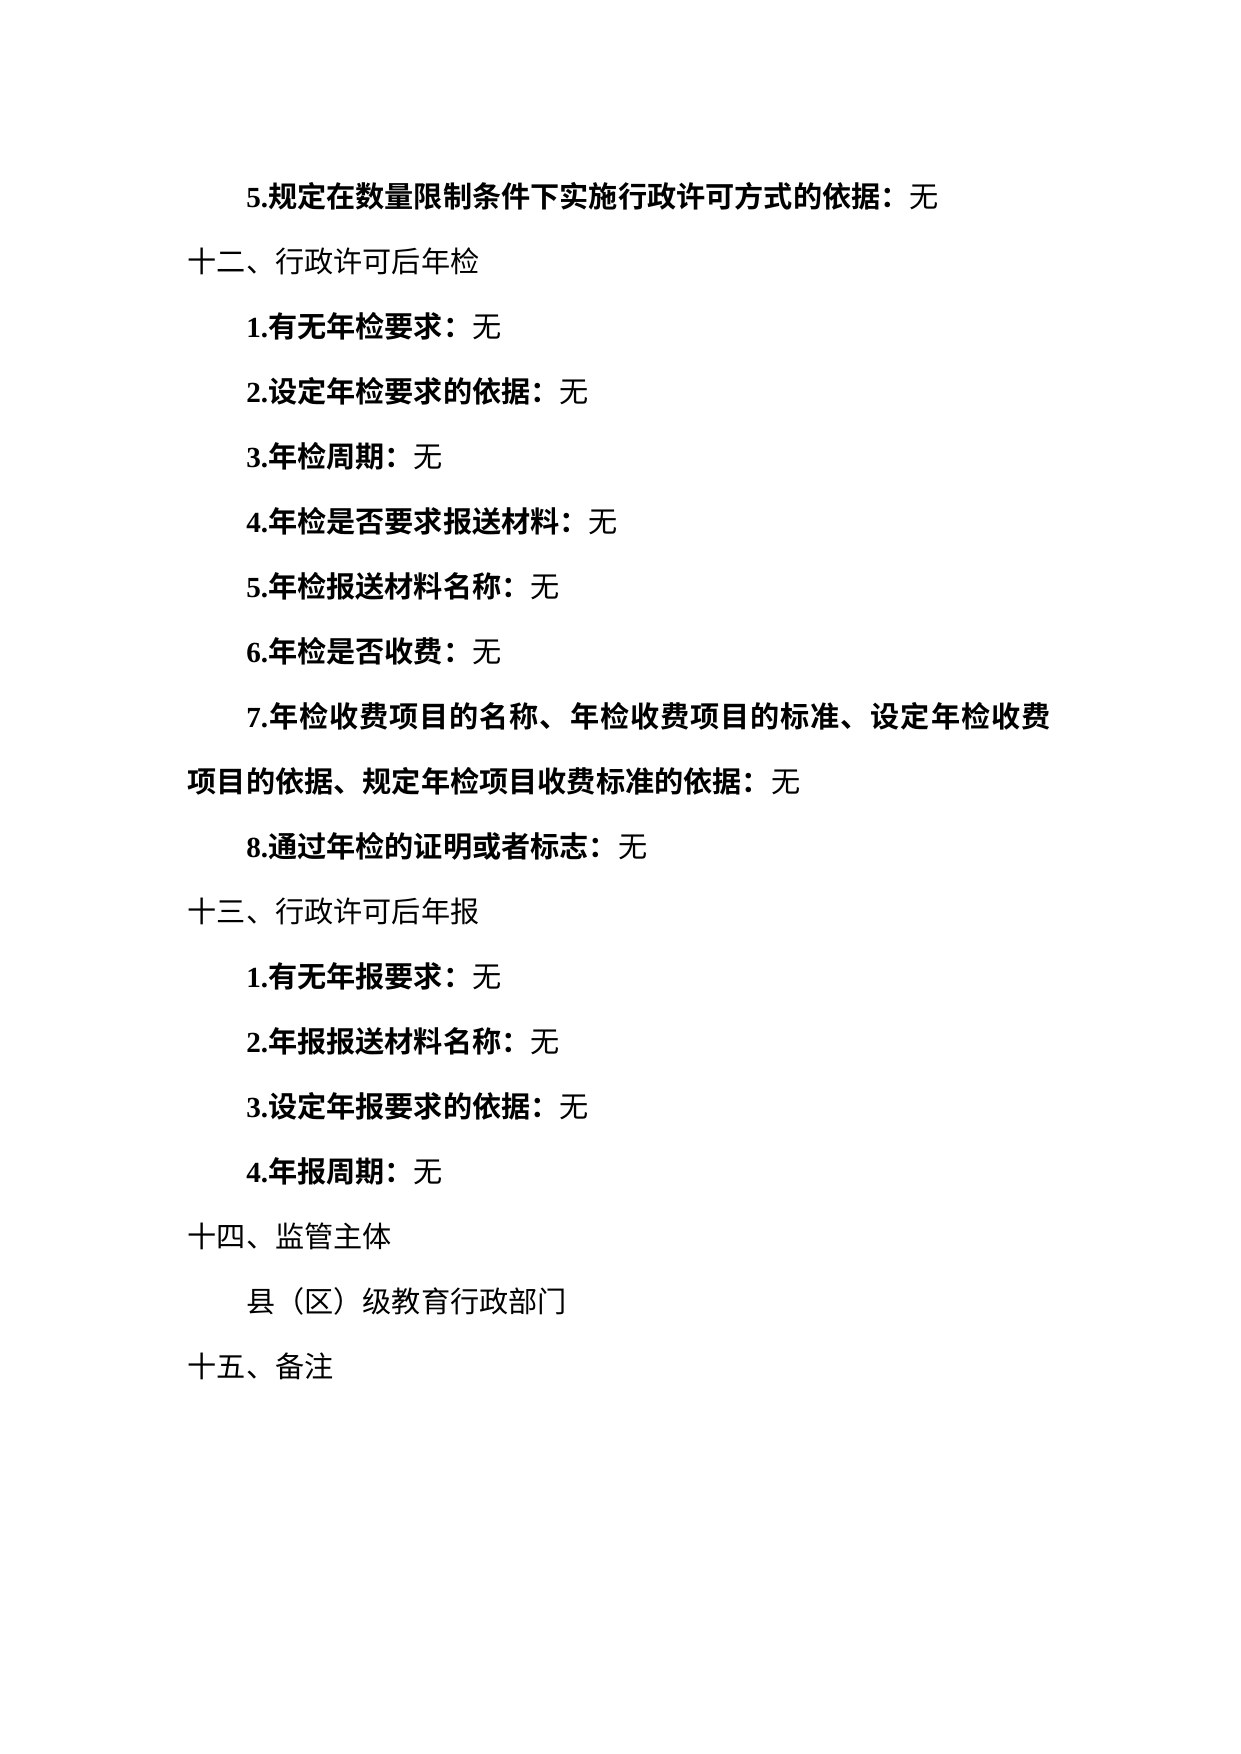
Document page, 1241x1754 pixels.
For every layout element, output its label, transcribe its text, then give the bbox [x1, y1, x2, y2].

text 5.规定在数量限制条件下实施行政许可方式的依据：无 [187, 162, 1053, 227]
text 8.通过年检的证明或者标志：无 [187, 812, 1053, 877]
text 5.年检报送材料名称：无 [187, 552, 1053, 617]
text 1.有无年检要求：无 [187, 292, 1053, 357]
list 行政许可后年报 [187, 877, 1053, 942]
text 2.设定年检要求的依据：无 [187, 357, 1053, 422]
text 十五、备注 [187, 1332, 1053, 1397]
text 7.年检收费项目的名称、年检收费项目的标准、设定年检收费项目的依据、规定年检项目收费标准的依据：无 [187, 682, 1053, 812]
list 监管主体 [187, 1202, 1053, 1267]
list 行政许可后年检 [187, 227, 1053, 292]
text 县（区）级教育行政部门 [187, 1267, 1053, 1332]
text 4.年报周期：无 [187, 1137, 1053, 1202]
text 6.年检是否收费：无 [187, 617, 1053, 682]
text 1.有无年报要求：无 [187, 942, 1053, 1007]
text 3.设定年报要求的依据：无 [187, 1072, 1053, 1137]
text 4.年检是否要求报送材料：无 [187, 487, 1053, 552]
text 2.年报报送材料名称：无 [187, 1007, 1053, 1072]
text 3.年检周期：无 [187, 422, 1053, 487]
